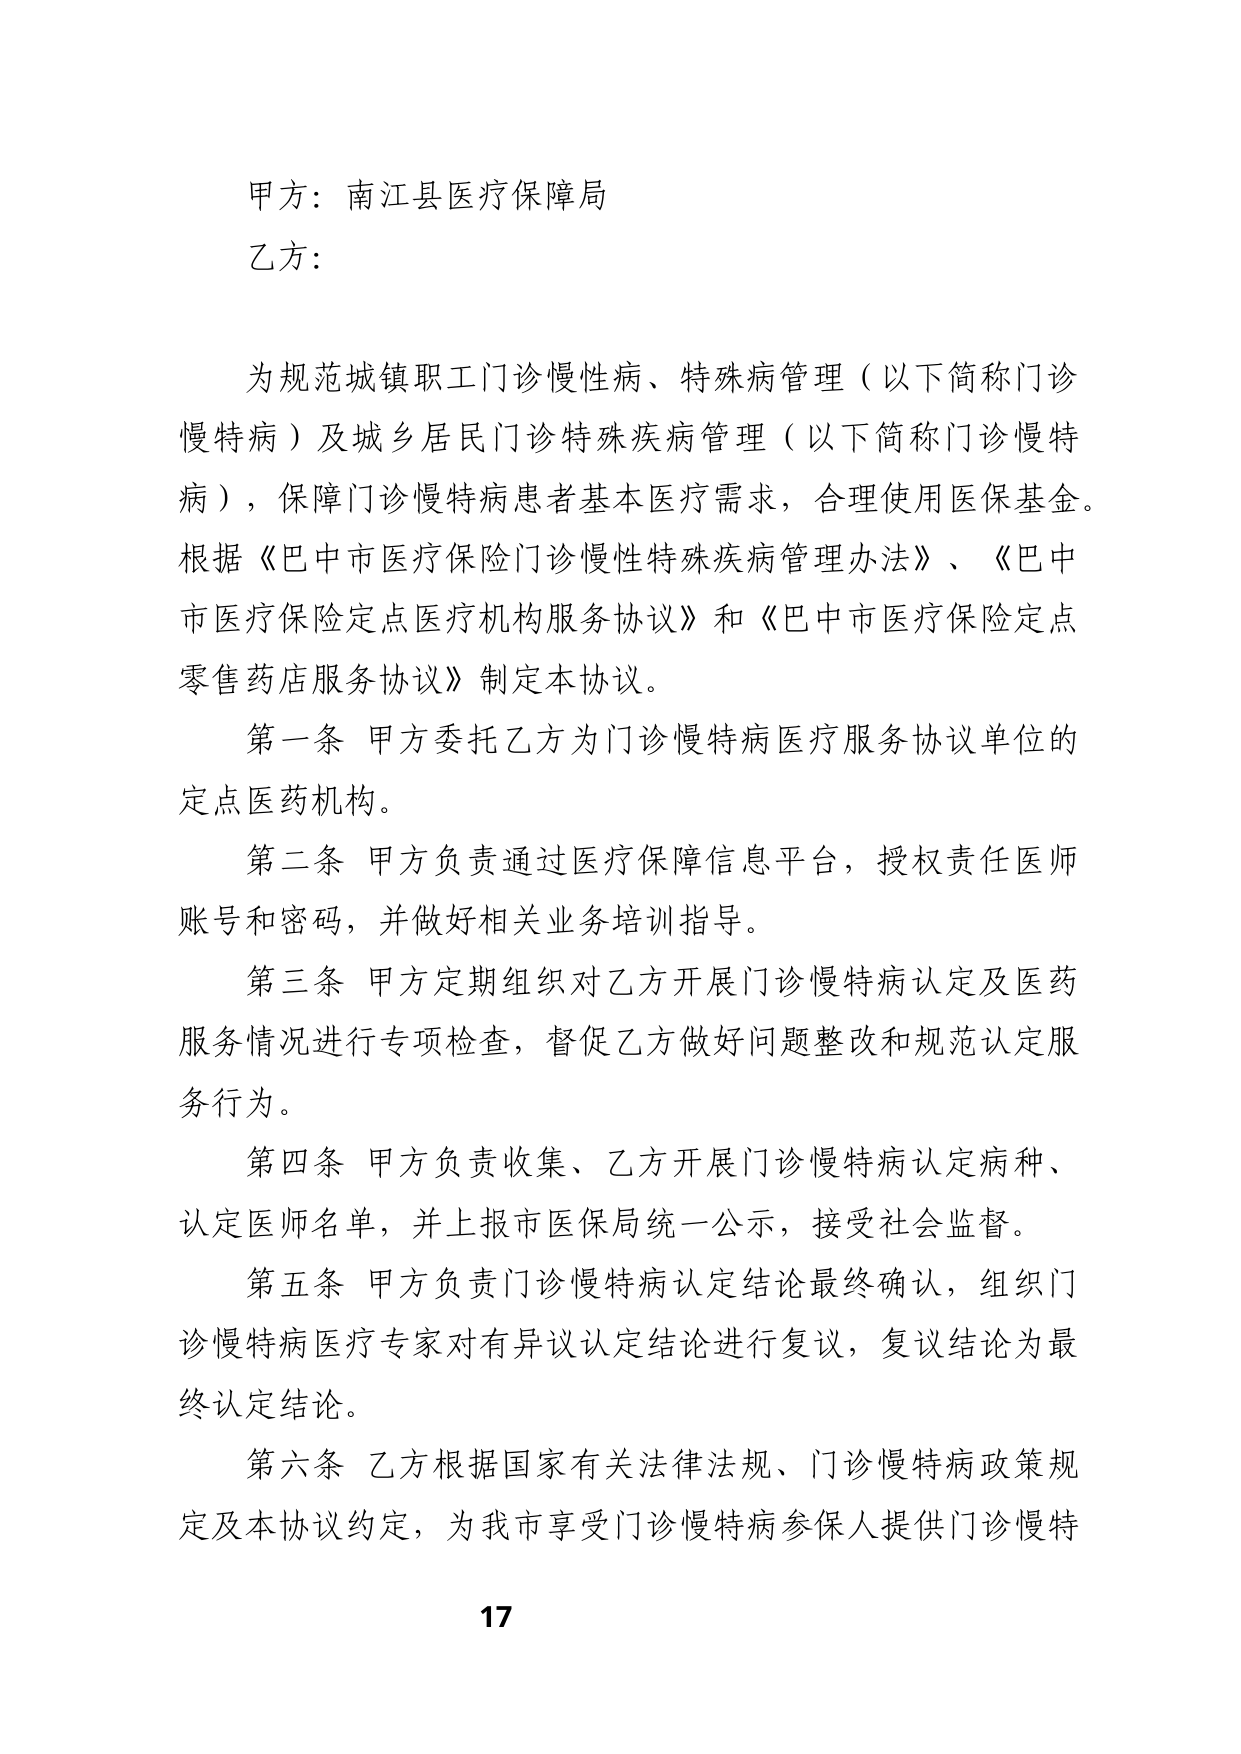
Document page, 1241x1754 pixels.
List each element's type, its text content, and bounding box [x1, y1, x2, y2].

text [177, 1428, 1081, 1549]
text 第二条 甲方负责通过医疗保障信息平台，授权责任医师账号和密码，并做好相关业务培训指导。 [177, 824, 1081, 945]
text 第四条 甲方负责收集、乙方开展门诊慢特病认定病种、认定医师名单，并上报市医保局统一公示，接受社会监督。 [177, 1126, 1081, 1247]
text 第三条 甲方定期组织对乙方开展门诊慢特病认定及医药服务情况进行专项检查，督促乙方做好问题整改和规范认定服务行为。 [177, 945, 1081, 1126]
text 为规范城镇职工门诊慢性病、特殊病管理（以下简称门诊慢特病）及城乡居民门诊特殊疾病管理（以下简称门诊慢特病），保障门诊慢特病患者基本医疗需求，合理使用医保基金。根据《巴中市医疗保险门诊慢性特殊疾病管理办法》、《巴中市医疗保险定点医疗机构服务协议》和《巴中市医疗保险定点零售药店服务协议》制定本协议。 [177, 341, 1081, 703]
text 乙方： [177, 220, 1081, 280]
text 第一条 甲方委托乙方为门诊慢特病医疗服务协议单位的定点医药机构。 [177, 703, 1081, 824]
text 第五条 甲方负责门诊慢特病认定结论最终确认，组织门诊慢特病医疗专家对有异议认定结论进行复议，复议结论为最终认定结论。 [177, 1247, 1081, 1428]
text 甲方：南江县医疗保障局 [177, 159, 1081, 220]
